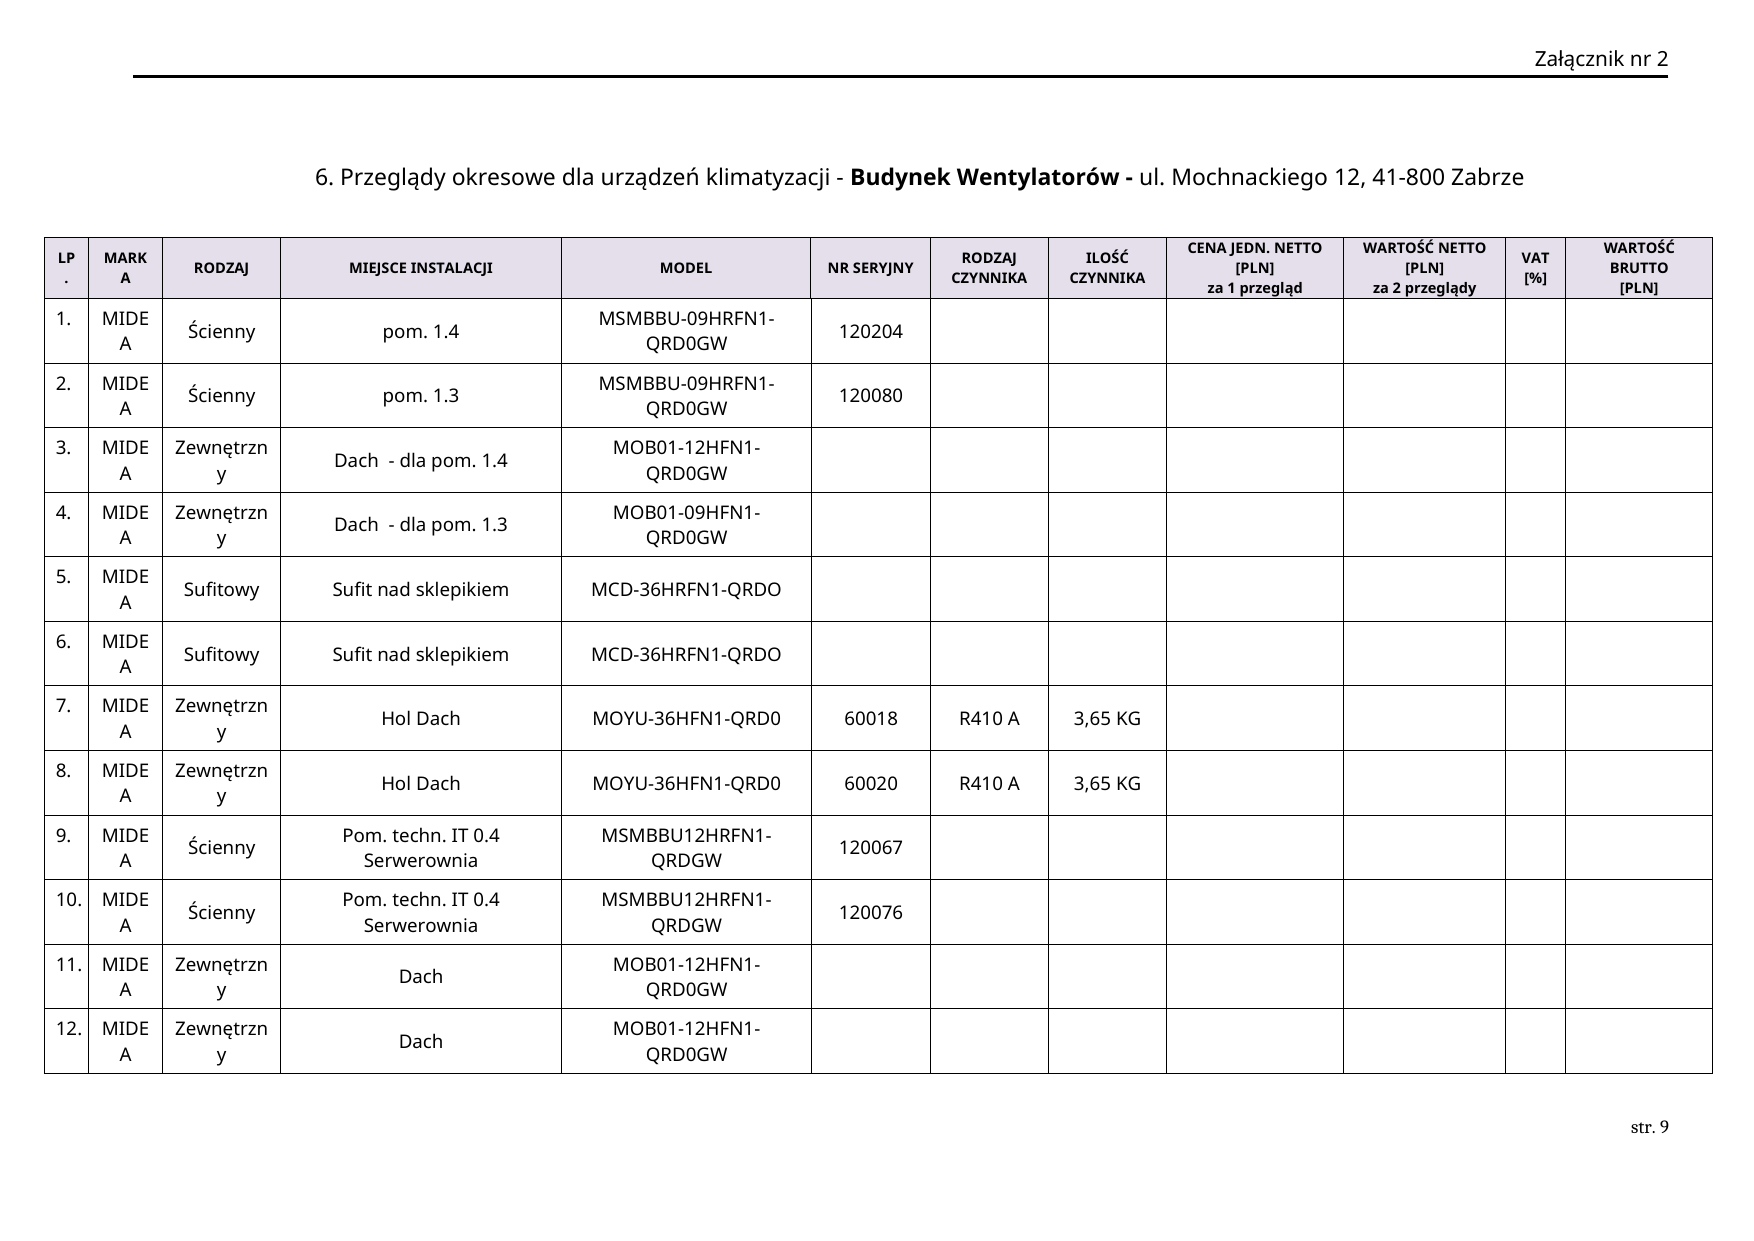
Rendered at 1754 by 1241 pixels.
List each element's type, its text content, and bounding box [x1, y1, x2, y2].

table_cell Pom. techn. IT 0.4 Serwerownia [281, 880, 561, 944]
table_cell Zewnętrzny [163, 751, 280, 814]
table_cell [1049, 880, 1166, 944]
table_cell MIDEA [89, 945, 162, 1008]
table_cell MIDEA [89, 622, 162, 685]
table_cell [1167, 557, 1343, 621]
table_cell MIDEA [89, 751, 162, 814]
table_header MARKA [89, 238, 162, 298]
table_cell [1167, 493, 1343, 556]
table_cell [812, 945, 930, 1008]
table_cell 120204 [812, 299, 930, 362]
table_cell MIDEA [89, 816, 162, 879]
table_cell R410 A [931, 686, 1048, 750]
table_cell 60018 [812, 686, 930, 750]
table_cell [45, 428, 88, 492]
table_cell [1566, 299, 1712, 362]
table_cell MOB01-09HFN1-QRD0GW [562, 493, 811, 556]
table_cell 120067 [812, 816, 930, 879]
table_cell [1506, 557, 1565, 621]
table_cell Zewnętrzny [163, 686, 280, 750]
table_cell [1049, 1009, 1166, 1073]
table_header MODEL [562, 238, 810, 298]
table_header LP. [45, 238, 88, 298]
table_cell Hol Dach [281, 751, 561, 814]
table_cell [812, 1009, 930, 1073]
table_header MIEJSCE INSTALACJI [281, 238, 561, 298]
table_cell [1049, 428, 1166, 492]
table_cell [1167, 880, 1343, 944]
table_cell [1506, 622, 1565, 685]
table_cell [1566, 1009, 1712, 1073]
table_cell Dach - dla pom. 1.4 [281, 428, 561, 492]
table_cell MCD-36HRFN1-QRDO [562, 557, 811, 621]
table_cell [1566, 622, 1712, 685]
table_cell MIDEA [89, 1009, 162, 1073]
table_cell [1344, 622, 1505, 685]
table_cell [812, 428, 930, 492]
table_cell [1344, 686, 1505, 750]
table_cell [45, 299, 88, 362]
table_cell [1506, 493, 1565, 556]
table_cell [1167, 1009, 1343, 1073]
table_cell [1049, 557, 1166, 621]
table_cell MIDEA [89, 299, 162, 362]
table_cell pom. 1.3 [281, 364, 561, 427]
table_cell [1566, 686, 1712, 750]
table_cell MIDEA [89, 686, 162, 750]
table_cell [931, 1009, 1048, 1073]
table_cell [1506, 364, 1565, 427]
table_cell [1344, 428, 1505, 492]
table_cell [1344, 816, 1505, 879]
table_cell [45, 816, 88, 879]
table_cell [1566, 493, 1712, 556]
table_cell [45, 880, 88, 944]
table_cell Zewnętrzny [163, 493, 280, 556]
table_cell [1049, 816, 1166, 879]
table_cell [45, 1009, 88, 1073]
table_cell MIDEA [89, 428, 162, 492]
table_cell [1506, 1009, 1565, 1073]
table_cell Sufitowy [163, 557, 280, 621]
table_cell [1167, 364, 1343, 427]
table_cell MSMBBU-09HRFN1-QRD0GW [562, 299, 811, 362]
table_cell [1344, 880, 1505, 944]
table_cell [1506, 945, 1565, 1008]
table_cell pom. 1.4 [281, 299, 561, 362]
table_cell MIDEA [89, 364, 162, 427]
table_cell MIDEA [89, 880, 162, 944]
table_cell Sufit nad sklepikiem [281, 622, 561, 685]
table_cell [1344, 364, 1505, 427]
table_cell [1566, 557, 1712, 621]
table_cell MSMBBU12HRFN1-QRDGW [562, 816, 811, 879]
table_cell MOYU-36HFN1-QRD0 [562, 686, 811, 750]
table_cell MOYU-36HFN1-QRD0 [562, 751, 811, 814]
table_cell [931, 493, 1048, 556]
table_cell Dach [281, 945, 561, 1008]
table_cell Dach [281, 1009, 561, 1073]
table_cell [1167, 945, 1343, 1008]
table_cell [931, 816, 1048, 879]
table_cell R410 A [931, 751, 1048, 814]
table_cell [931, 622, 1048, 685]
table_cell 60020 [812, 751, 930, 814]
table_cell 3,65 KG [1049, 751, 1166, 814]
table_cell [1506, 880, 1565, 944]
table_cell [1049, 364, 1166, 427]
table_cell [1049, 493, 1166, 556]
table_cell Hol Dach [281, 686, 561, 750]
table_cell [812, 622, 930, 685]
table_header NR SERYJNY [811, 238, 930, 298]
table_cell [1506, 299, 1565, 362]
table_cell MSMBBU12HRFN1-QRDGW [562, 880, 811, 944]
table_cell [1566, 880, 1712, 944]
table_cell [1566, 428, 1712, 492]
table_cell [1049, 299, 1166, 362]
table_cell [45, 364, 88, 427]
table_cell [1167, 299, 1343, 362]
table_cell [1506, 428, 1565, 492]
text 6. Przeglądy okresowe dla urządzeń klimatyzacji - Budynek Wentylatorów - ul. Mochnackiego 12, 41-800 Zabrze [182, 161, 1657, 192]
table_cell [45, 751, 88, 814]
table_cell [931, 428, 1048, 492]
table_cell [1566, 816, 1712, 879]
table_cell Sufitowy [163, 622, 280, 685]
table_cell [1049, 945, 1166, 1008]
table_cell [1344, 751, 1505, 814]
table_cell [1566, 751, 1712, 814]
table_cell 3,65 KG [1049, 686, 1166, 750]
table_cell [1344, 493, 1505, 556]
table_cell [1344, 945, 1505, 1008]
table_cell [1506, 751, 1565, 814]
table_cell [931, 299, 1048, 362]
table_header ILOŚĆ CZYNNIKA [1049, 238, 1166, 298]
table_cell [1344, 299, 1505, 362]
table_cell [1167, 751, 1343, 814]
table_cell [812, 557, 930, 621]
table_cell [1167, 622, 1343, 685]
table_header WARTOŚĆ NETTO [PLN] za 2 przeglądy [1344, 238, 1505, 298]
table_cell Ścienny [163, 299, 280, 362]
table_cell [931, 557, 1048, 621]
table_cell Zewnętrzny [163, 1009, 280, 1073]
table_cell [1167, 428, 1343, 492]
table_cell [812, 493, 930, 556]
table_cell Zewnętrzny [163, 945, 280, 1008]
table_cell [45, 945, 88, 1008]
table_cell Zewnętrzny [163, 428, 280, 492]
table_header CENA JEDN. NETTO [PLN] za 1 przegląd [1167, 238, 1343, 298]
table_cell MIDEA [89, 557, 162, 621]
table_cell [931, 880, 1048, 944]
table_cell [1566, 945, 1712, 1008]
table_cell Ścienny [163, 880, 280, 944]
table_cell [45, 493, 88, 556]
table_cell [931, 945, 1048, 1008]
table_cell [1049, 622, 1166, 685]
table_cell Ścienny [163, 816, 280, 879]
table_cell MIDEA [89, 493, 162, 556]
table_cell [1506, 686, 1565, 750]
table_cell 120080 [812, 364, 930, 427]
table_cell Pom. techn. IT 0.4 Serwerownia [281, 816, 561, 879]
table_cell MCD-36HRFN1-QRDO [562, 622, 811, 685]
table_cell MSMBBU-09HRFN1-QRD0GW [562, 364, 811, 427]
table_cell [1167, 816, 1343, 879]
table_cell [931, 364, 1048, 427]
table_cell [1167, 686, 1343, 750]
table_cell Ścienny [163, 364, 280, 427]
table_cell [1344, 1009, 1505, 1073]
table_cell MOB01-12HFN1-QRD0GW [562, 428, 811, 492]
table_cell [45, 557, 88, 621]
table_cell [1506, 816, 1565, 879]
table_header VAT [%] [1506, 238, 1565, 298]
table_cell MOB01-12HFN1-QRD0GW [562, 1009, 811, 1073]
table_cell [45, 686, 88, 750]
table_cell [1566, 364, 1712, 427]
table_cell MOB01-12HFN1-QRD0GW [562, 945, 811, 1008]
table_header RODZAJ CZYNNIKA [931, 238, 1048, 298]
table_cell [45, 622, 88, 685]
table_cell Sufit nad sklepikiem [281, 557, 561, 621]
table_cell Dach - dla pom. 1.3 [281, 493, 561, 556]
table_cell 120076 [812, 880, 930, 944]
table_header RODZAJ [163, 238, 280, 298]
table_header WARTOŚĆ BRUTTO [PLN] [1566, 238, 1712, 298]
table_cell [1344, 557, 1505, 621]
